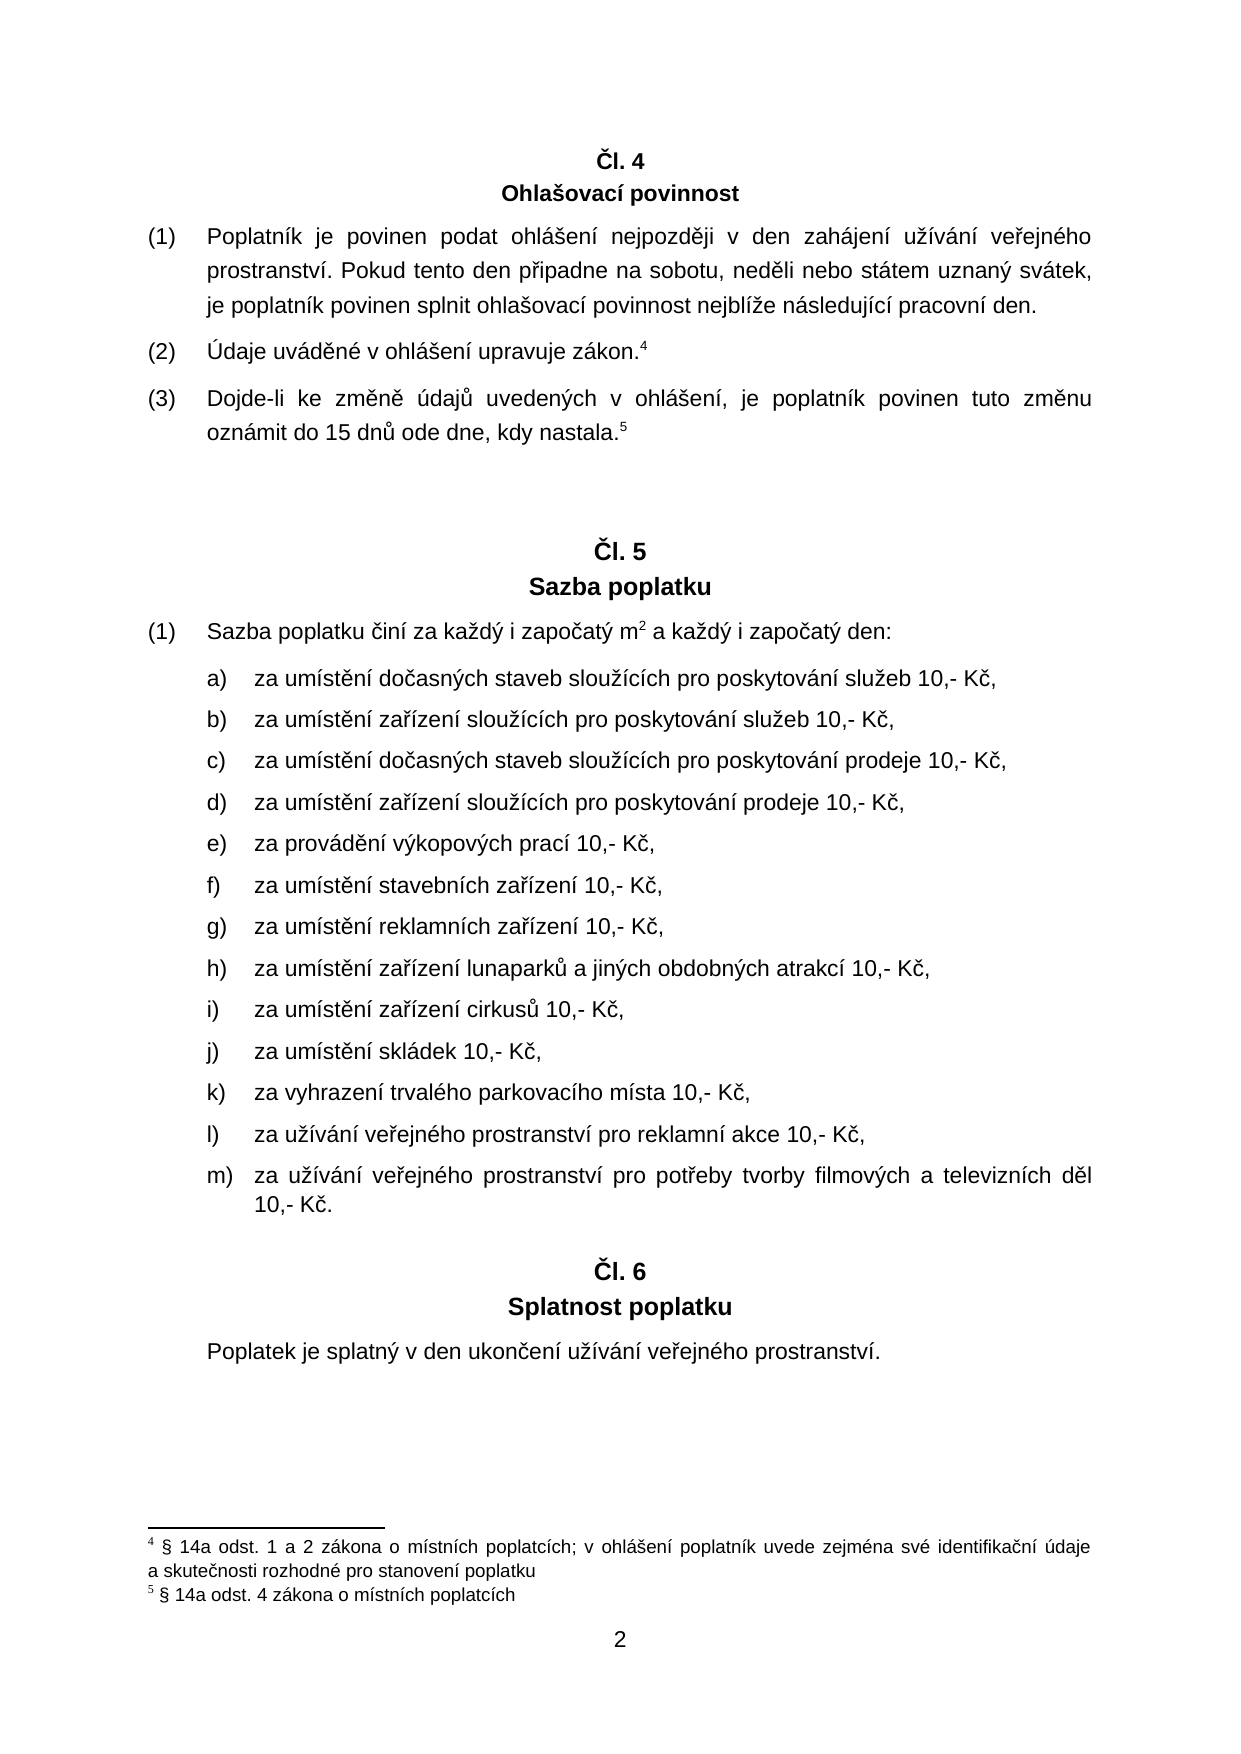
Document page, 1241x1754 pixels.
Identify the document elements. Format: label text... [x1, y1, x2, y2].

text Splatnost poplatku [148, 1292, 1093, 1321]
text Čl. 6 [148, 1257, 1093, 1286]
text Ohlašovací povinnost [148, 180, 1093, 207]
list Poplatník je povinen podat ohlášení nejpozději v den zahájení užívání veřejného prostranství. Pokud tento den připadne na sobotu, neděli nebo státem uznaný svátek, je poplatník povinen splnit ohlašovací povinnost nejblíže následující pracovní den. [148, 223, 1093, 318]
list za umístění dočasných staveb sloužících pro poskytování služeb 10,- Kč, [207, 664, 1093, 691]
list za umístění zařízení cirkusů 10,- Kč, [207, 996, 1093, 1022]
text Sazba poplatku [148, 572, 1093, 601]
list za užívání veřejného prostranství pro potřeby tvorby filmových a televizních děl 10,- Kč. [207, 1162, 1093, 1217]
list za umístění zařízení lunaparků a jiných obdobných atrakcí 10,- Kč, [207, 955, 1093, 981]
list za vyhrazení trvalého parkovacího místa 10,- Kč, [207, 1079, 1093, 1105]
text Čl. 4 [148, 148, 1093, 174]
text Čl. 5 [148, 537, 1093, 566]
list za užívání veřejného prostranství pro reklamní akce 10,- Kč, [207, 1121, 1093, 1147]
list za umístění zařízení sloužících pro poskytování prodeje 10,- Kč, [207, 789, 1093, 815]
list za umístění reklamních zařízení 10,- Kč, [207, 913, 1093, 939]
list Údaje uváděné v ohlášení upravuje zákon. [148, 338, 1093, 364]
list Dojde-li ke změně údajů uvedených v ohlášení, je poplatník povinen tuto změnu oznámit do 15 dnů ode dne, kdy nastala. [148, 385, 1093, 445]
list Sazba poplatku činí za každý i započatý m2 a každý i započatý den: [148, 618, 1093, 644]
text Poplatek je splatný v den ukončení užívání veřejného prostranství. [207, 1338, 1093, 1364]
list za umístění zařízení sloužících pro poskytování služeb 10,- Kč, [207, 706, 1093, 732]
list za provádění výkopových prací 10,- Kč, [207, 830, 1093, 857]
list za umístění dočasných staveb sloužících pro poskytování prodeje 10,- Kč, [207, 747, 1093, 774]
list za umístění stavebních zařízení 10,- Kč, [207, 872, 1093, 898]
list za umístění skládek 10,- Kč, [207, 1038, 1093, 1064]
